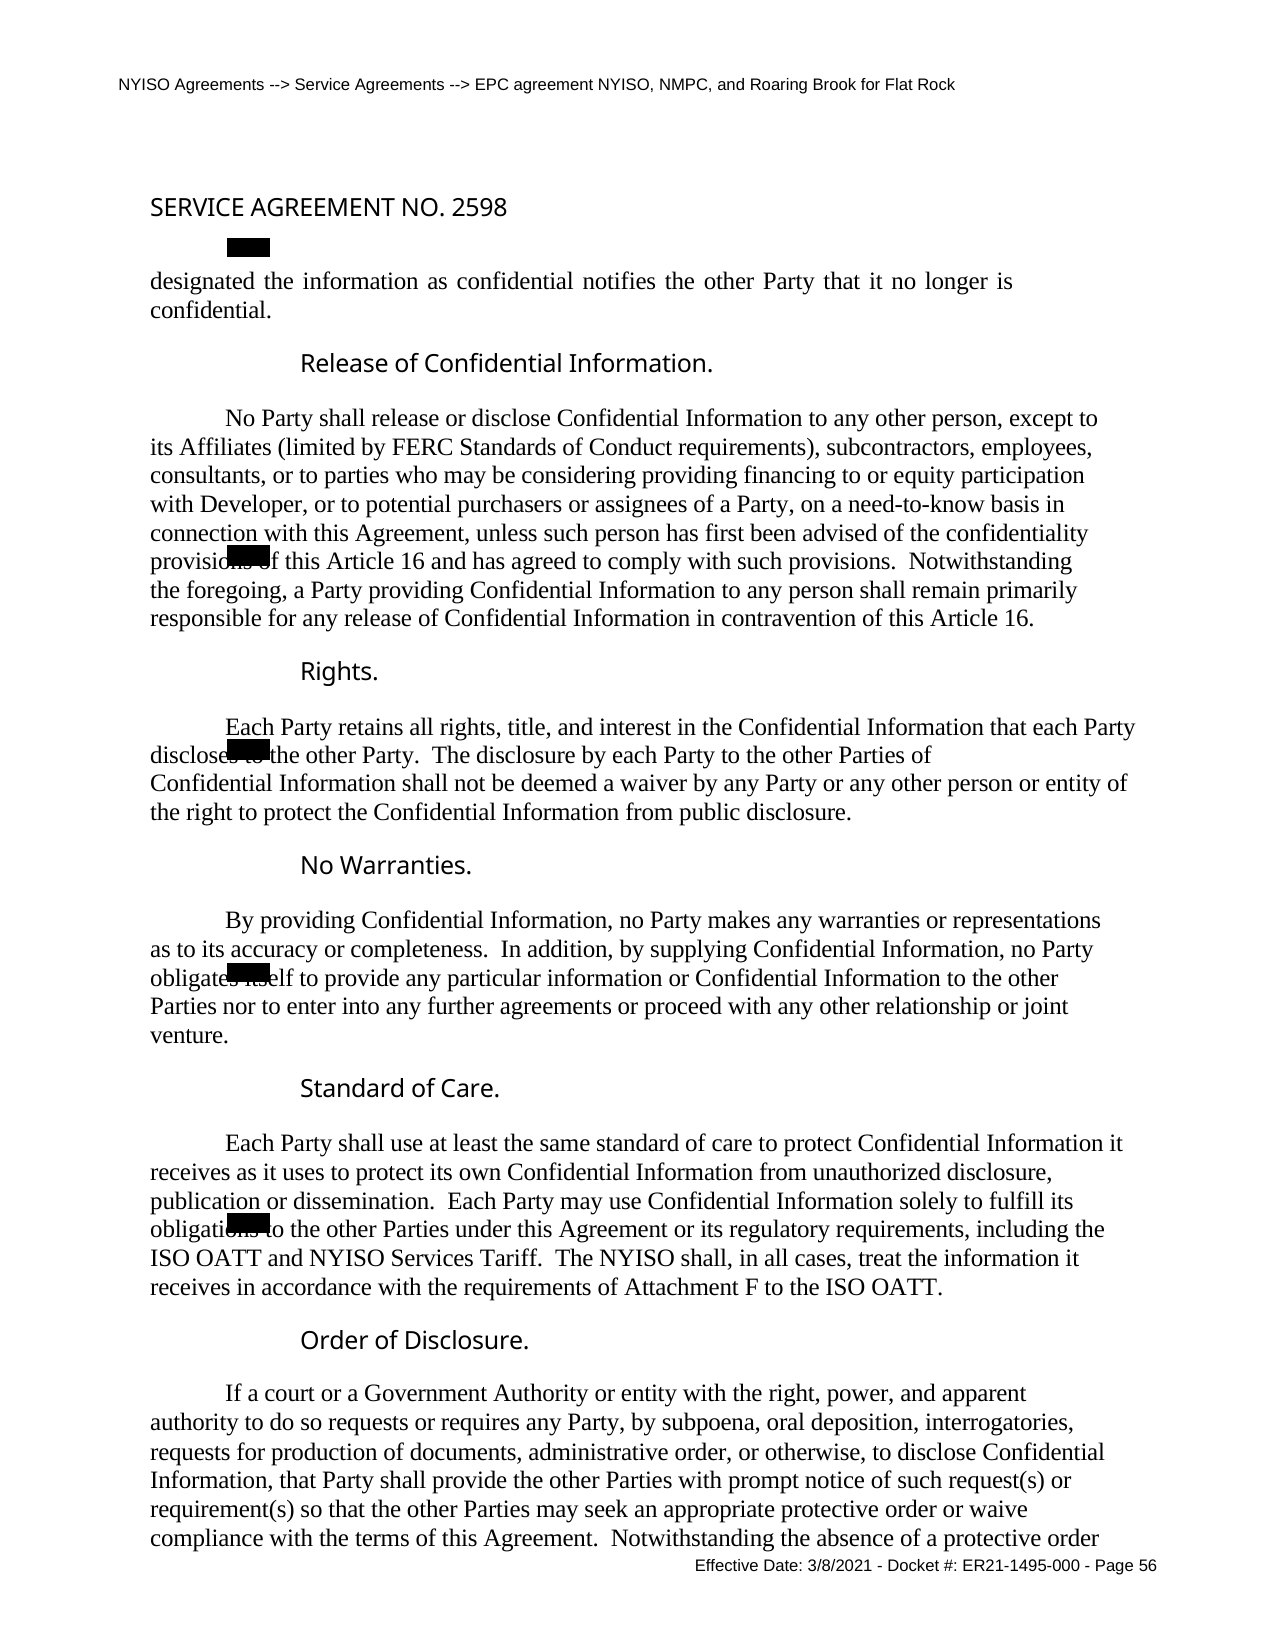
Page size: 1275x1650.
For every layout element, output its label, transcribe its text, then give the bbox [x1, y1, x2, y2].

text If a court or a Government Authority or entity with the right, power, and apparent [225, 1379, 1275, 1407]
text Order of Disclosure. [300, 1327, 1275, 1355]
text Each Party retains all rights, title, and interest in the Confidential Information that each Party discloses to the other Party. The disclosure by each Party to the other Parties of Confidential Information shall not be deemed a waiver by any Party or any other person or entity of the right to protect the Confidential Information from public disclosure. [150, 712, 1141, 826]
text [150, 1437, 1145, 1552]
text Release of Confidential Information. [300, 349, 1275, 378]
text Rights. [300, 658, 1275, 687]
text SERVICE AGREEMENT NO. 2598 [150, 193, 1275, 222]
picture [227, 238, 270, 257]
text No Warranties. [300, 852, 1275, 880]
text No Party shall release or disclose Confidential Information to any other person, except to its Affiliates (limited by FERC Standards of Conduct requirements), subcontractors, employees, consultants, or to parties who may be considering providing financing to or equity participation with Developer, or to potential purchasers or assignees of a Party, on a need-to-know basis in connection with this Agreement, unless such person has first been advised of the confidentiality provisions of this Article 16 and has agreed to comply with such provisions. Notwithstanding the foregoing, a Party providing Confidential Information to any person shall remain primarily responsible for any release of Confidential Information in contravention of this Article 16. [150, 404, 1137, 632]
text Each Party shall use at least the same standard of care to protect Confidential Information it receives as it uses to protect its own Confidential Information from unauthorized disclosure, publication or dissemination. Each Party may use Confidential Information solely to fulfill its obligations to the other Parties under this Agreement or its regulatory requirements, including the ISO OATT and NYISO Services Tariff. The NYISO shall, in all cases, treat the information it receives in accordance with the requirements of Attachment F to the ISO OATT. [150, 1129, 1145, 1301]
text authority to do so requests or requires any Party, by subpoena, oral deposition, interrogatories, [150, 1408, 1275, 1437]
text Standard of Care. [300, 1074, 1275, 1103]
text designated the information as confidential notifies the other Party that it no longer is confidential. [150, 266, 1014, 324]
text By providing Confidential Information, no Party makes any warranties or representations as to its accuracy or completeness. In addition, by supplying Confidential Information, no Party obligates itself to provide any particular information or Confidential Information to the other Parties nor to enter into any further agreements or proceed with any other relationship or joint venture. [150, 906, 1138, 1049]
